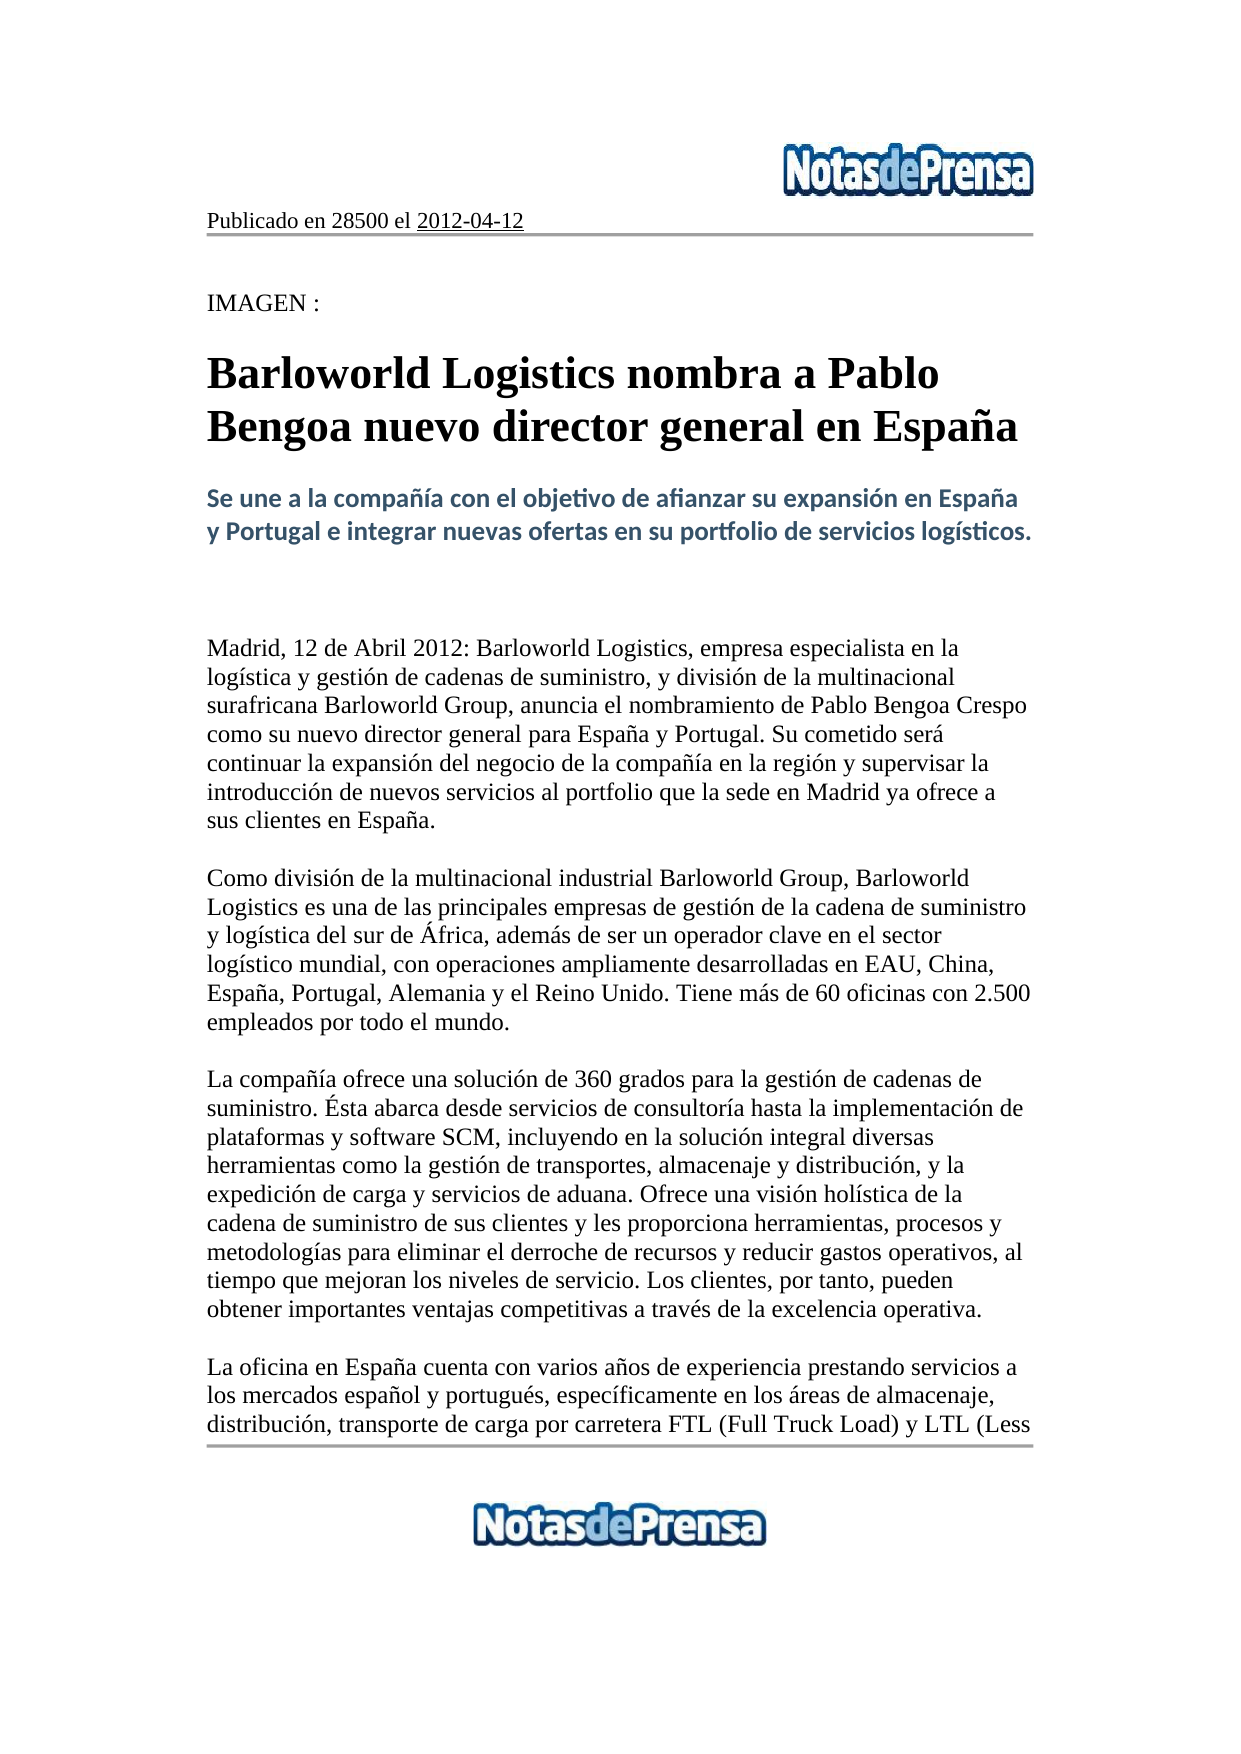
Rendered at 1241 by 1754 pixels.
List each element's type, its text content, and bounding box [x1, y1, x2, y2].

subtitle Barloworld Logistics nombra a Pablo Bengoa nuevo director general en España [207, 346, 1033, 452]
picture [783, 142, 1034, 199]
subtitle Se une a la compañía con el objetivo de afianzar su expansión en España y Portugal e integrar nuevas ofertas en su portfolio de servicios logísticos. [207, 481, 1033, 547]
text IMAGEN : [207, 288, 1033, 317]
picture [473, 1501, 767, 1548]
